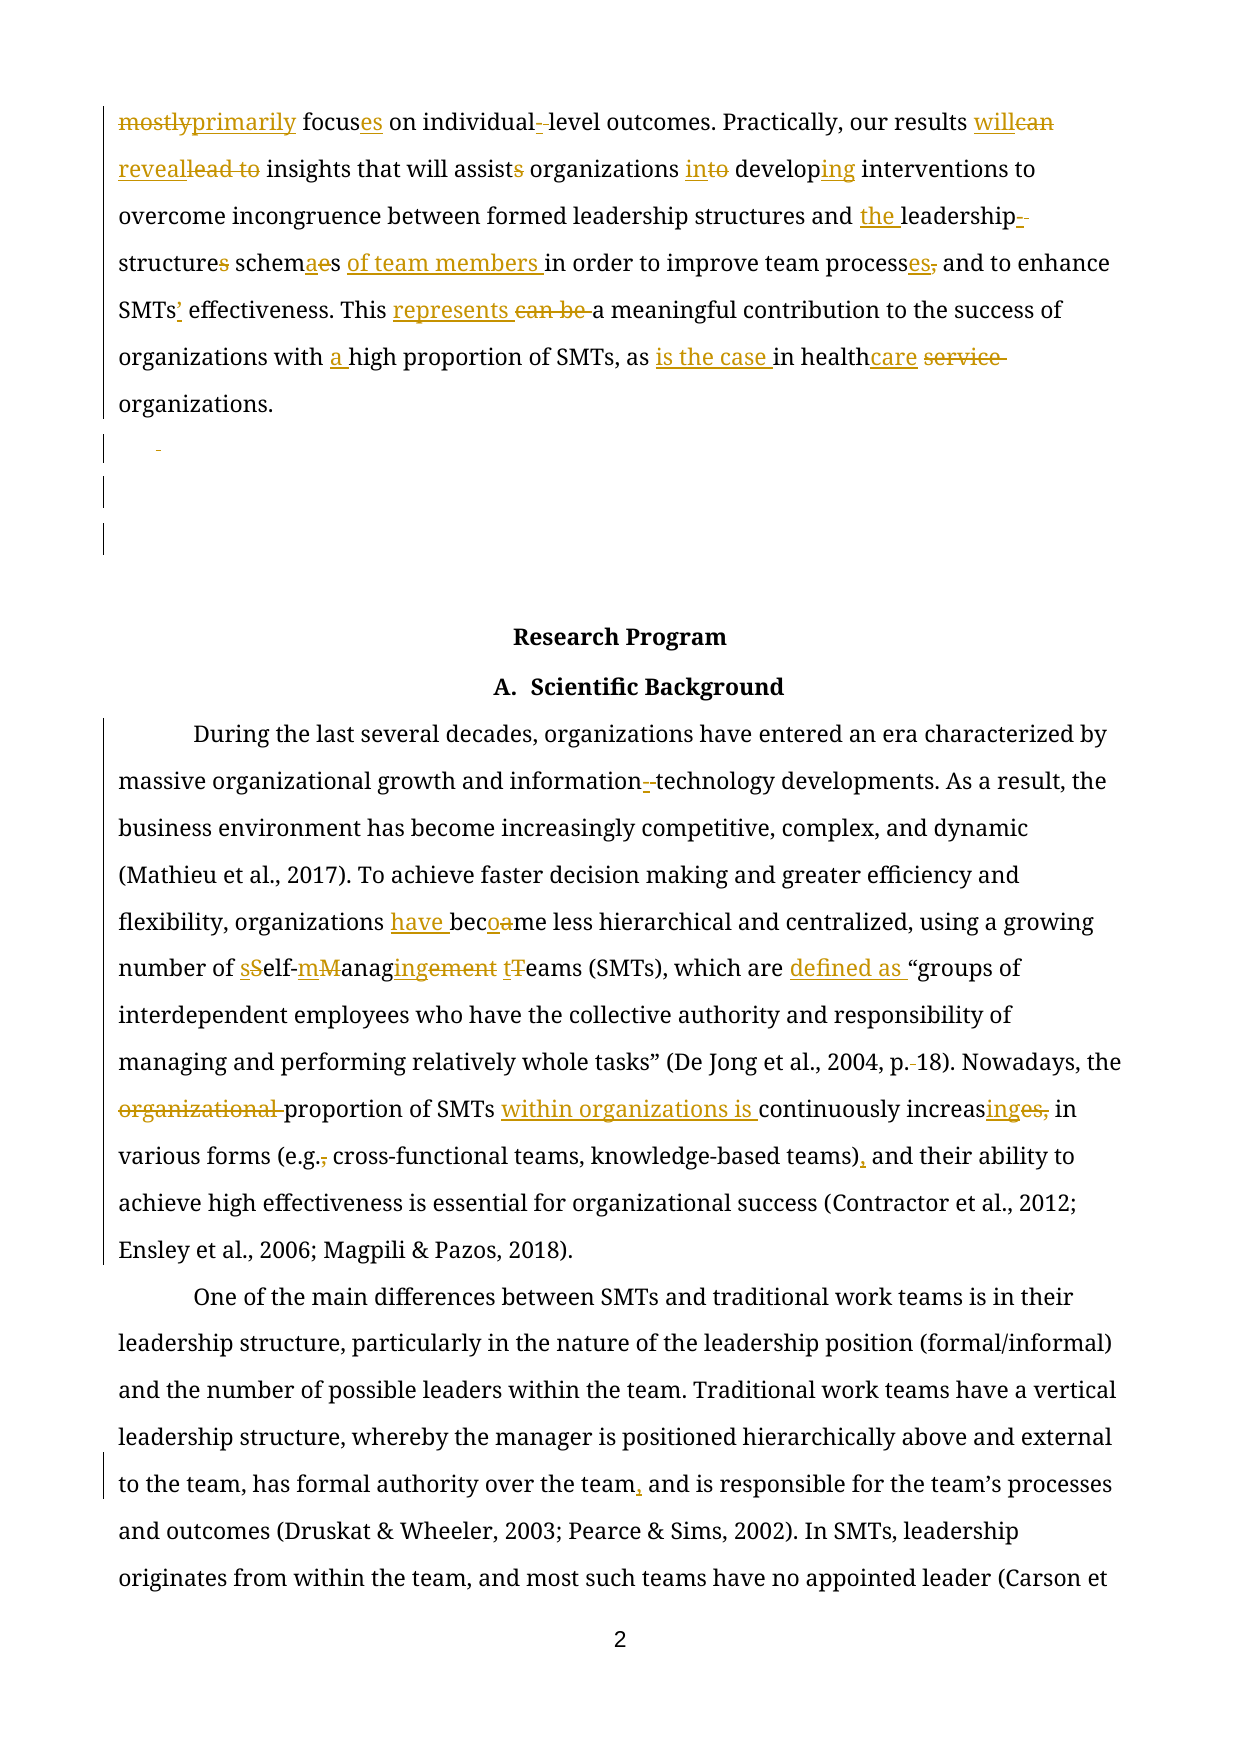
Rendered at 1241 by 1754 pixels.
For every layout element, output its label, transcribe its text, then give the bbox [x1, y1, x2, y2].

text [118, 106, 1122, 419]
text Research Program [118, 621, 1122, 652]
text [118, 1280, 1122, 1593]
text During the last several decades, organizations have entered an era characterized by massive organizational growth and informationtechnology developments. As a result, the business environment has become increasingly competitive, complex, and dynamic (Mathieu et al., 2017). To achieve faster decision making and greater efficiency and flexibility, organizations becme less hierarchical and centralized, using a growing number of elf-anag eams (SMTs), which are “groups of interdependent employees who have the collective authority and responsibility of managing and performing relatively whole tasks” (De Jong et al., 2004, p.18). Nowadays, the proportion of SMTs continuously increas in various forms (e.g. cross-functional teams, knowledge-based teams) and their ability to achieve high effectiveness is essential for organizational success (Contractor et al., 2012; Ensley et al., 2006; Magpili & Pazos, 2018). [118, 718, 1122, 1265]
subtitle Scientific Background [156, 671, 1122, 702]
